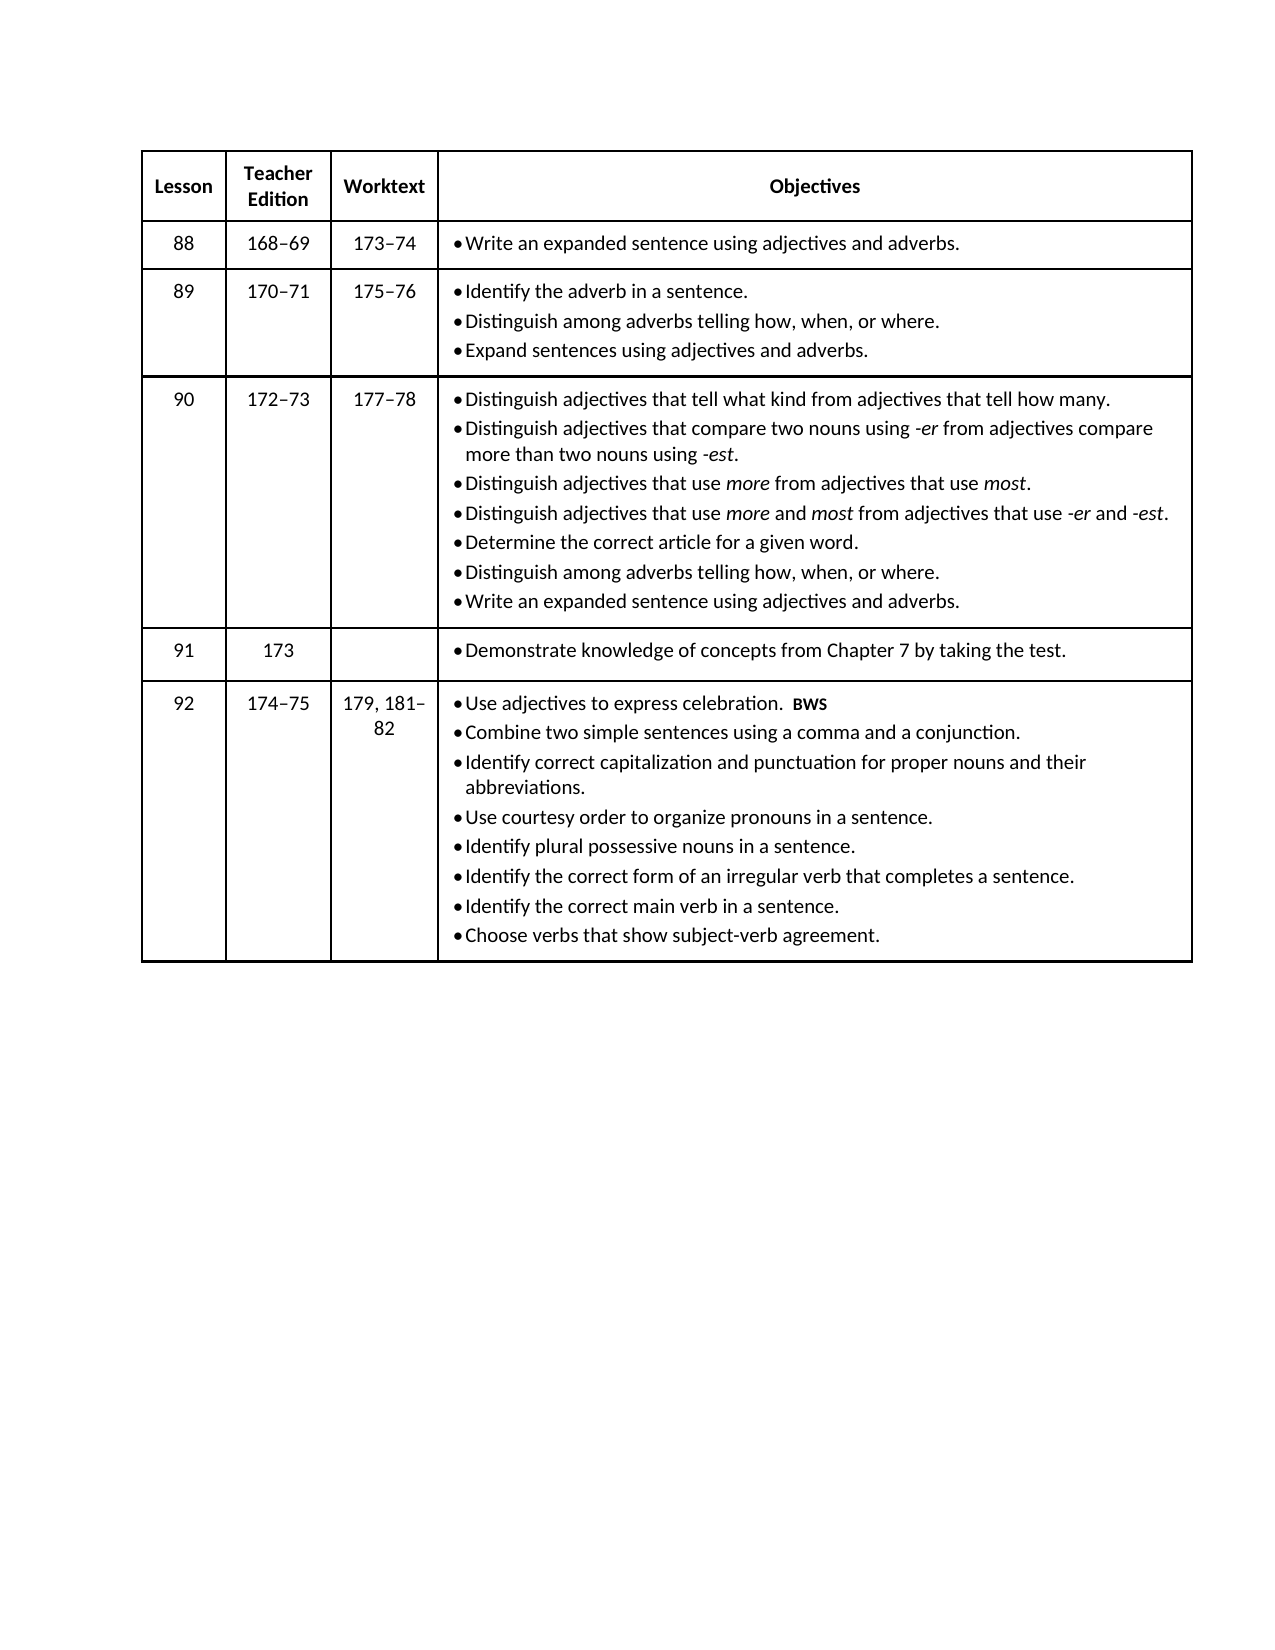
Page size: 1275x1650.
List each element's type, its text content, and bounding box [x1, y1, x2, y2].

table_header Objectives [439, 152, 1191, 219]
table_cell 173 [227, 629, 330, 679]
table_cell 174–75 [227, 682, 330, 960]
table_cell 91 [143, 629, 225, 679]
table_cell Write an expanded sentence using adjectives and adverbs. [439, 222, 1191, 268]
table_cell 88 [143, 222, 225, 268]
table_header Worktext [332, 152, 437, 219]
table_cell 179, 181–82 [332, 682, 437, 960]
table_cell 89 [143, 270, 225, 375]
table_cell Use adjectives to express celebration. BWS Combine two simple sentences using a comma and a conjunction. Identify correct capitalization and punctuation for proper nouns and their abbreviations. Use courtesy order to organize pronouns in a sentence. Identify plural possessive nouns in a sentence. Identify the correct form of an irregular verb that completes a sentence. Identify the correct main verb in a sentence. Choose verbs that show subject-verb agreement. [439, 682, 1191, 960]
table_cell 170–71 [227, 270, 330, 375]
table_cell [332, 629, 437, 679]
table_cell 92 [143, 682, 225, 960]
table_header Teacher Edition [227, 152, 330, 219]
table_header Lesson [143, 152, 225, 219]
table_cell 175–76 [332, 270, 437, 375]
table_cell 173–74 [332, 222, 437, 268]
table_cell Distinguish adjectives that tell what kind from adjectives that tell how many. Distinguish adjectives that compare two nouns using -er from adjectives compare more than two nouns using -est. Distinguish adjectives that use more from adjectives that use most. Distinguish adjectives that use more and most from adjectives that use -er and -est. Determine the correct article for a given word. Distinguish among adverbs telling how, when, or where. Write an expanded sentence using adjectives and adverbs. [439, 378, 1191, 627]
table_cell 90 [143, 378, 225, 627]
table_cell 168–69 [227, 222, 330, 268]
table_cell 172–73 [227, 378, 330, 627]
table_cell Demonstrate knowledge of concepts from Chapter 7 by taking the test. [439, 629, 1191, 679]
table_cell 177–78 [332, 378, 437, 627]
table_cell Identify the adverb in a sentence. Distinguish among adverbs telling how, when, or where. Expand sentences using adjectives and adverbs. [439, 270, 1191, 375]
